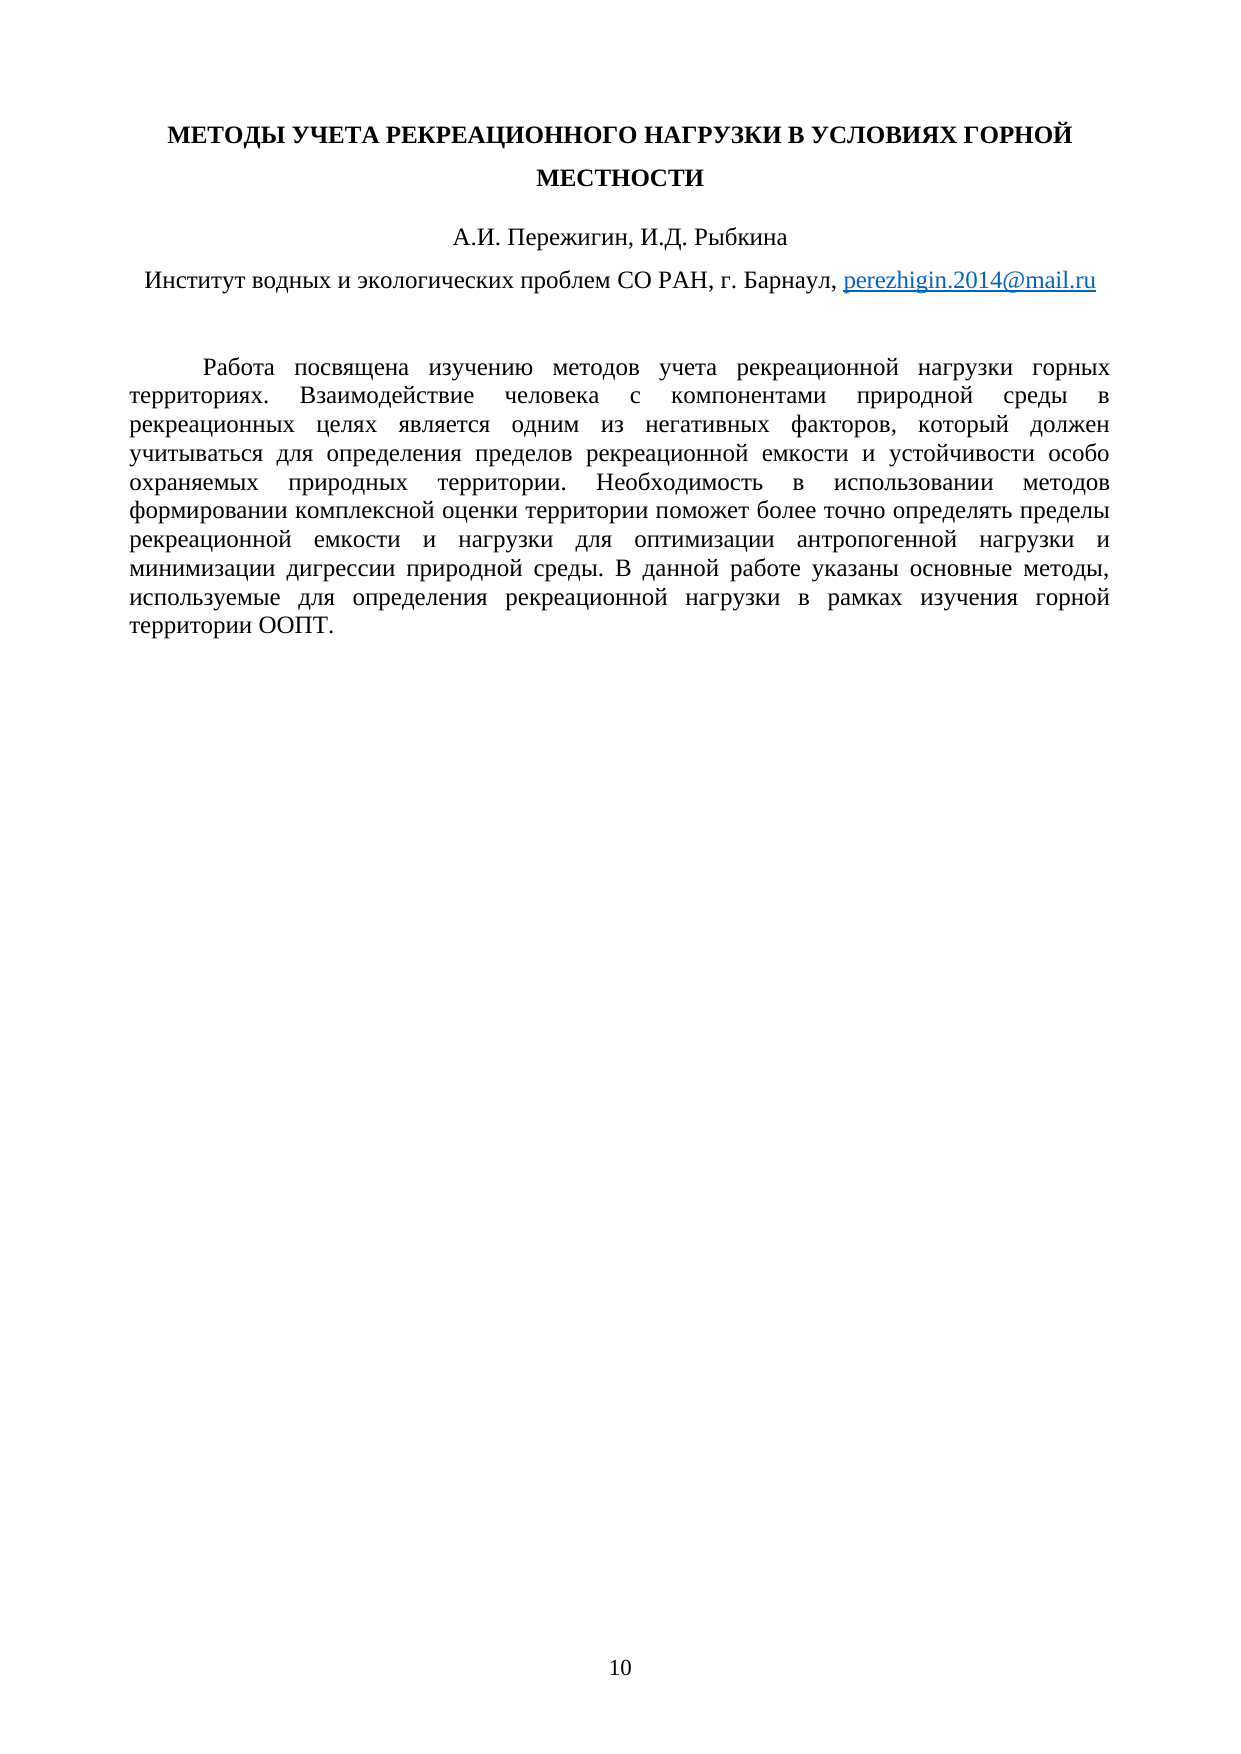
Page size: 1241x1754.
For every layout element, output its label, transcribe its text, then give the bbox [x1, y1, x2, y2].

text Работа посвящена изучению методов учета рекреационной нагрузки горных территориях. Взаимодействие человека с компонентами природной среды в рекреационных целях является одним из негативных факторов, который должен учитываться для определения пределов рекреационной емкости и устойчивости особо охраняемых природных территории. Необходимость в использовании методов формировании комплексной оценки территории поможет более точно определять пределы рекреационной емкости и нагрузки для оптимизации антропогенной нагрузки и минимизации дигрессии природной среды. В данной работе указаны основные методы, используемые для определения рекреационной нагрузки в рамках изучения горной территории ООПТ. [129, 352, 1111, 639]
text А.И. Пережигин, И.Д. Рыбкина [118, 223, 1122, 251]
text МЕТОДЫ УЧЕТА РЕКРЕАЦИОННОГО НАГРУЗКИ В УСЛОВИЯХ ГОРНОЙ МЕСТНОСТИ [118, 120, 1122, 192]
text Институт водных и экологических проблем СО РАН, г. Барнаул, perezhigin.2014@mail.ru [118, 265, 1122, 294]
